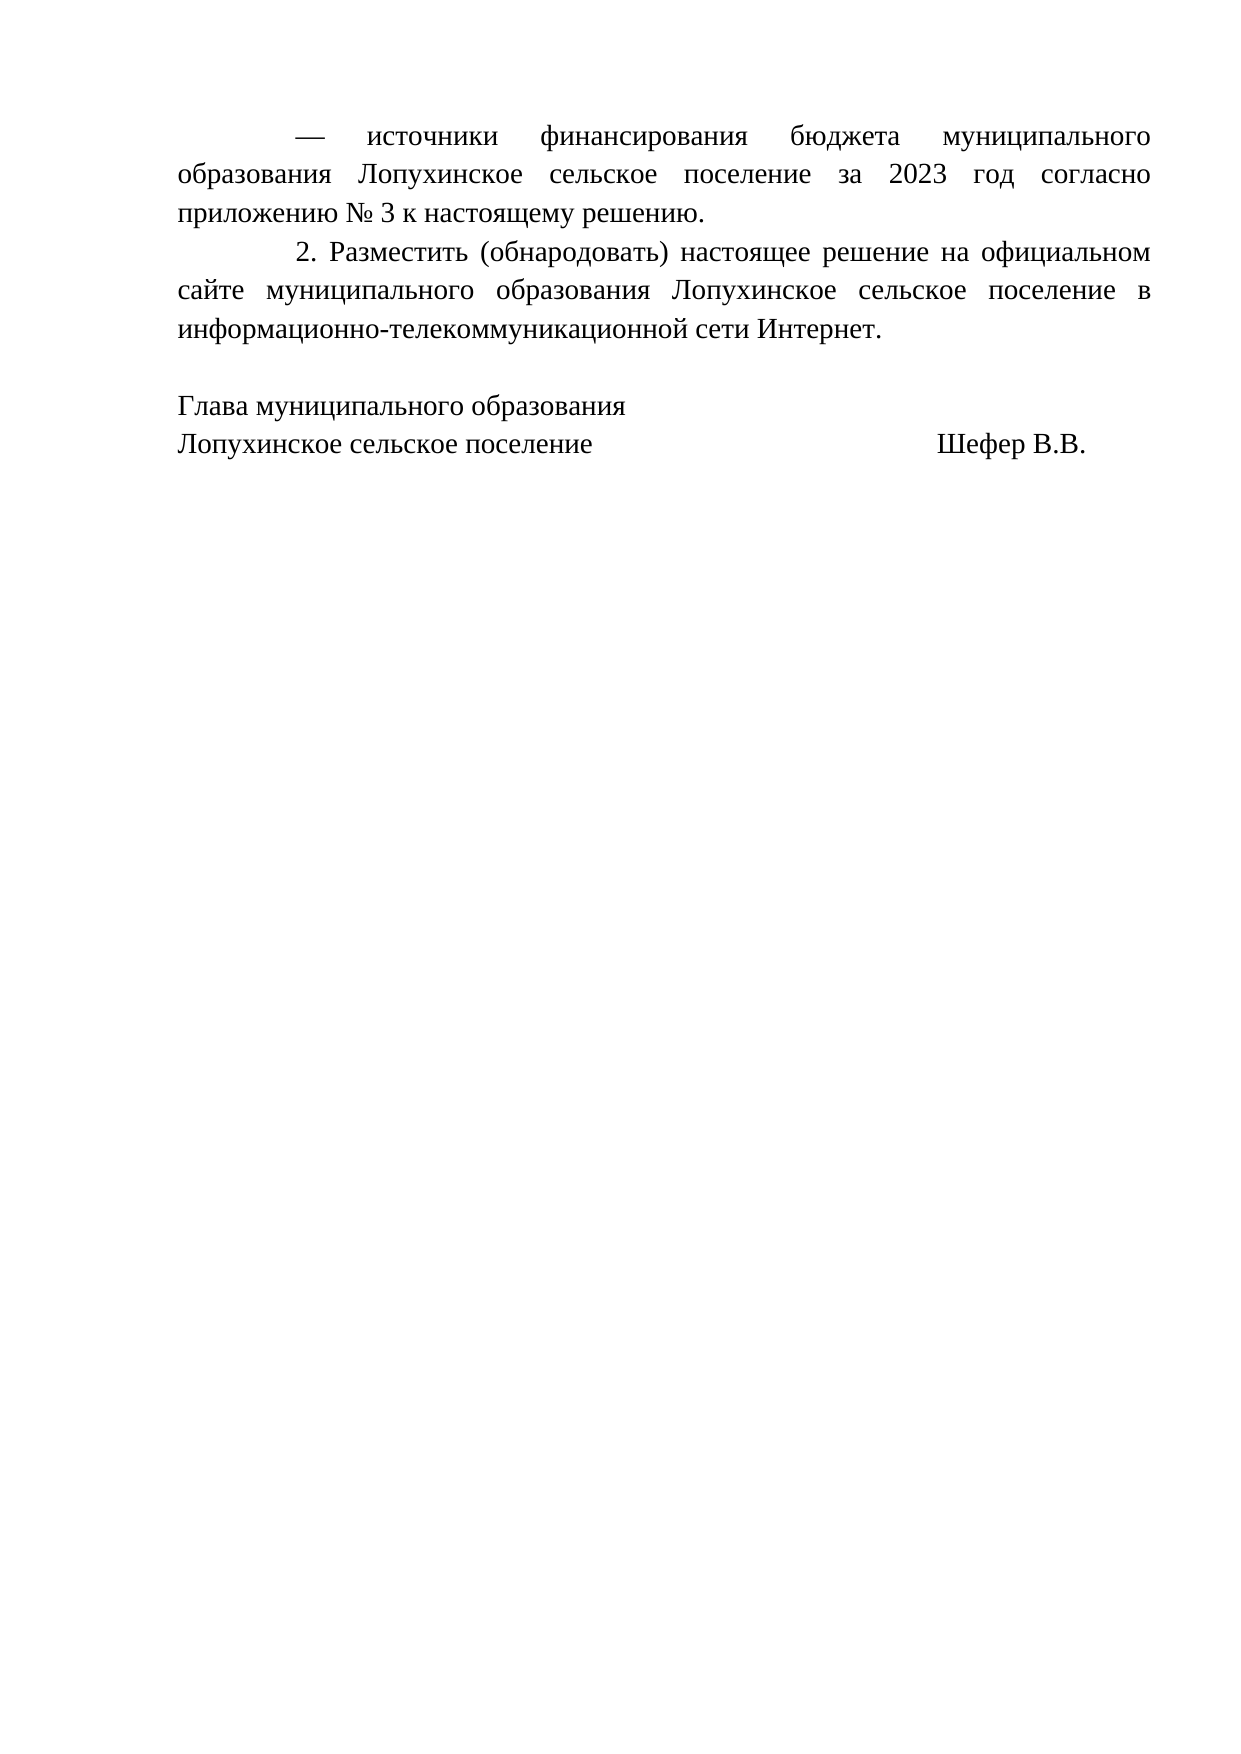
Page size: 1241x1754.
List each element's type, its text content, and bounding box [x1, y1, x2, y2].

text Лопухинское сельское поселение Шефер В.В. [177, 426, 1152, 460]
text — источники финансирования бюджета муниципального образования Лопухинское сельское поселение за 2023 год согласно приложению № 3 к настоящему решению. [177, 118, 1152, 229]
text Глава муниципального образования [177, 388, 1152, 421]
text 2. Разместить (обнародовать) настоящее решение на официальном сайте муниципального образования Лопухинское сельское поселение в информационно-телекоммуникационной сети Интернет. [177, 234, 1152, 344]
